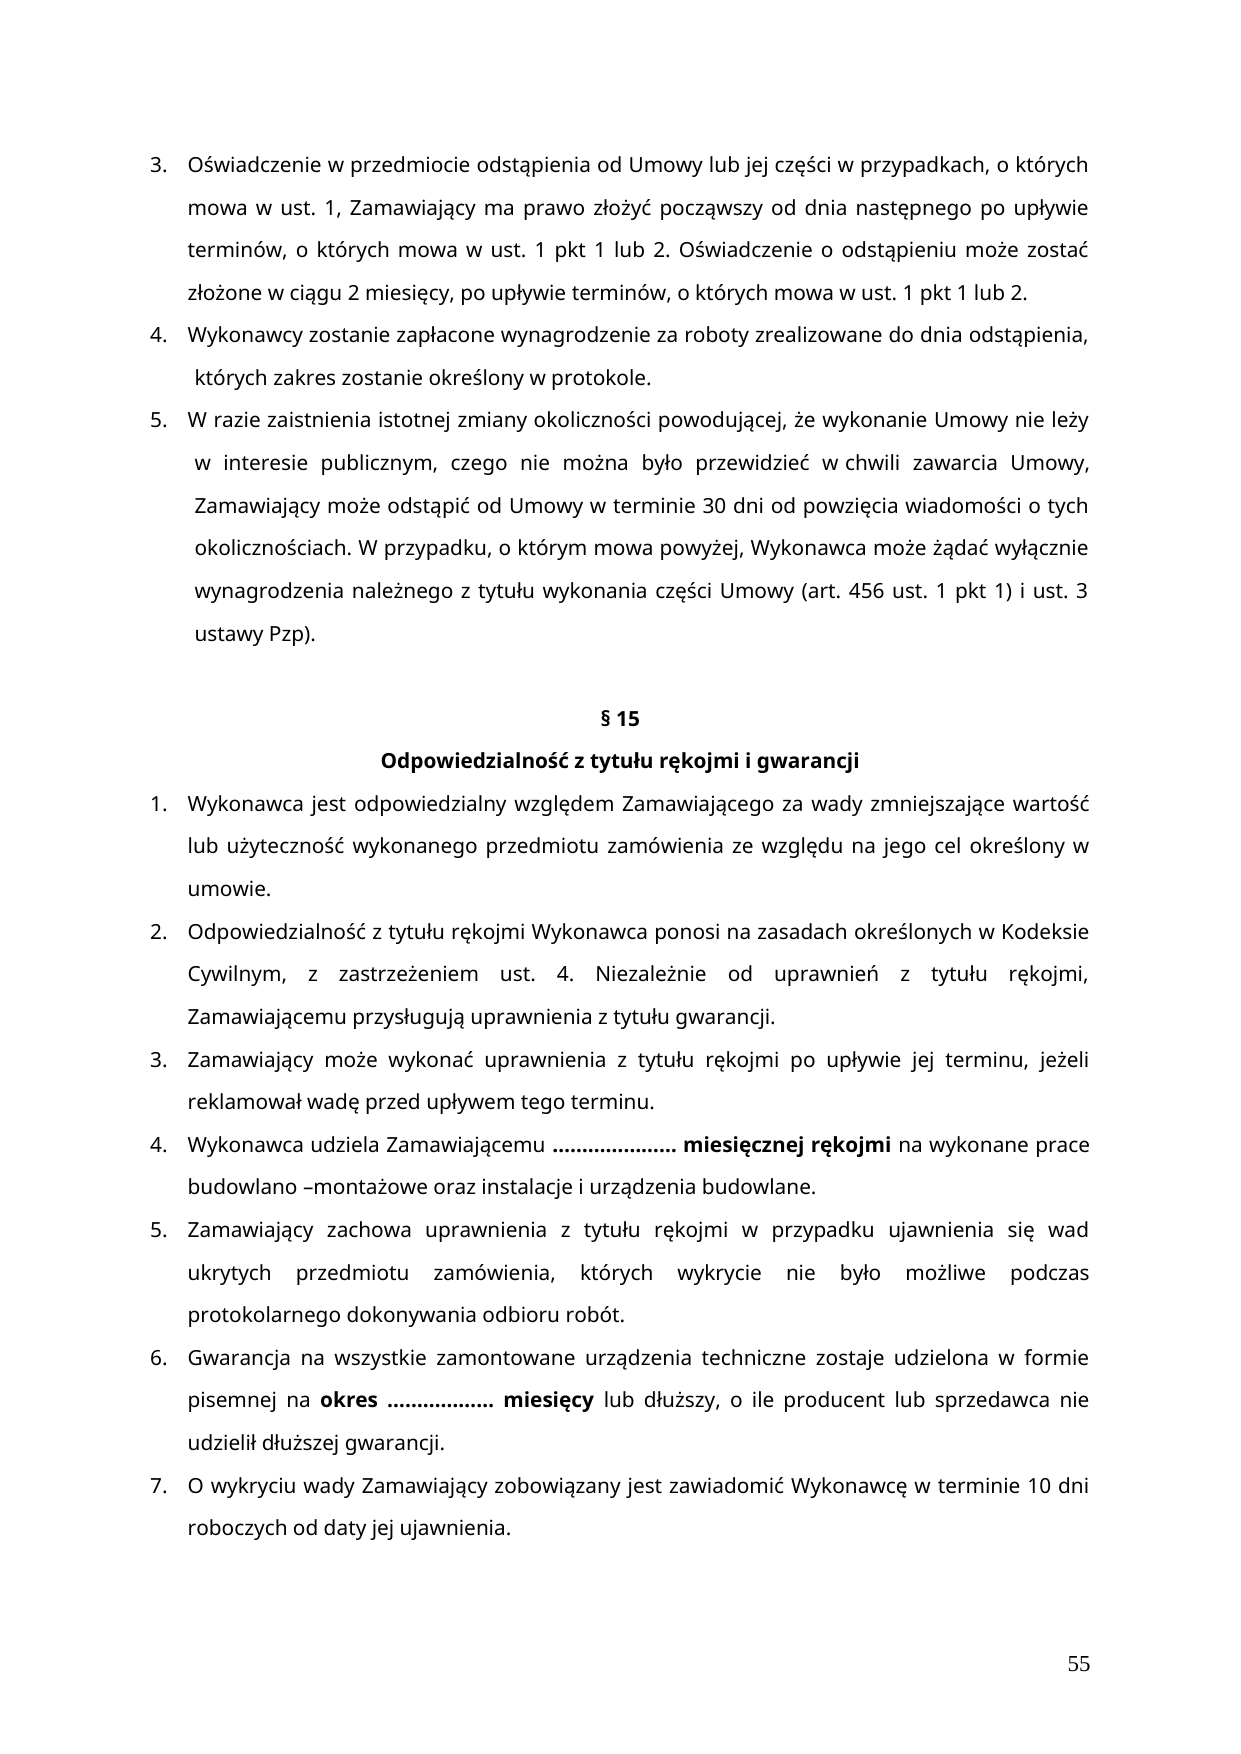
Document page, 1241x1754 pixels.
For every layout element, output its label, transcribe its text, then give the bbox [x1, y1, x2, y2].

list Zamawiający może wykonać uprawnienia z tytułu rękojmi po upływie jej terminu, jeżeli reklamował wadę przed upływem tego terminu. [150, 1045, 1090, 1116]
list Wykonawca jest odpowiedzialny względem Zamawiającego za wady zmniejszające wartość lub użyteczność wykonanego przedmiotu zamówienia ze względu na jego cel określony w umowie. [150, 789, 1090, 903]
list Wykonawcy zostanie zapłacone wynagrodzenie za roboty zrealizowane do dnia odstąpienia, których zakres zostanie określony w protokole. [150, 320, 1090, 391]
list W razie zaistnienia istotnej zmiany okoliczności powodującej, że wykonanie Umowy nie leży w interesie publicznym, czego nie można było przewidzieć w chwili zawarcia Umowy, Zamawiający może odstąpić od Umowy w terminie 30 dni od powzięcia wiadomości o tych okolicznościach. W przypadku, o którym mowa powyżej, Wykonawca może żądać wyłącznie wynagrodzenia należnego z tytułu wykonania części Umowy (art. 456 ust. 1 pkt 1) i ust. 3 ustawy Pzp). [150, 406, 1090, 647]
list Odpowiedzialność z tytułu rękojmi Wykonawca ponosi na zasadach określonych w Kodeksie Cywilnym, z zastrzeżeniem ust. 4. Niezależnie od uprawnień z tytułu rękojmi, Zamawiającemu przysługują uprawnienia z tytułu gwarancji. [150, 917, 1090, 1031]
text § 15 [150, 704, 1090, 732]
list Oświadczenie w przedmiocie odstąpienia od Umowy lub jej części w przypadkach, o których mowa w ust. 1, Zamawiający ma prawo złożyć począwszy od dnia następnego po upływie terminów, o których mowa w ust. 1 pkt 1 lub 2. Oświadczenie o odstąpieniu może zostać złożone w ciągu 2 miesięcy, po upływie terminów, o których mowa w ust. 1 pkt 1 lub 2. [150, 150, 1090, 306]
list Zamawiający zachowa uprawnienia z tytułu rękojmi w przypadku ujawnienia się wad ukrytych przedmiotu zamówienia, których wykrycie nie było możliwe podczas protokolarnego dokonywania odbioru robót. [150, 1215, 1090, 1329]
list Wykonawca udziela Zamawiającemu ………………… miesięcznej rękojmi na wykonane prace budowlano –montażowe oraz instalacje i urządzenia budowlane. [150, 1130, 1090, 1201]
text Odpowiedzialność z tytułu rękojmi i gwarancji [150, 746, 1090, 775]
list O wykryciu wady Zamawiający zobowiązany jest zawiadomić Wykonawcę w terminie 10 dni roboczych od daty jej ujawnienia. [150, 1471, 1090, 1542]
list Gwarancja na wszystkie zamontowane urządzenia techniczne zostaje udzielona w formie pisemnej na okres ……………… miesięcy lub dłuższy, o ile producent lub sprzedawca nie udzielił dłuższej gwarancji. [150, 1343, 1090, 1457]
